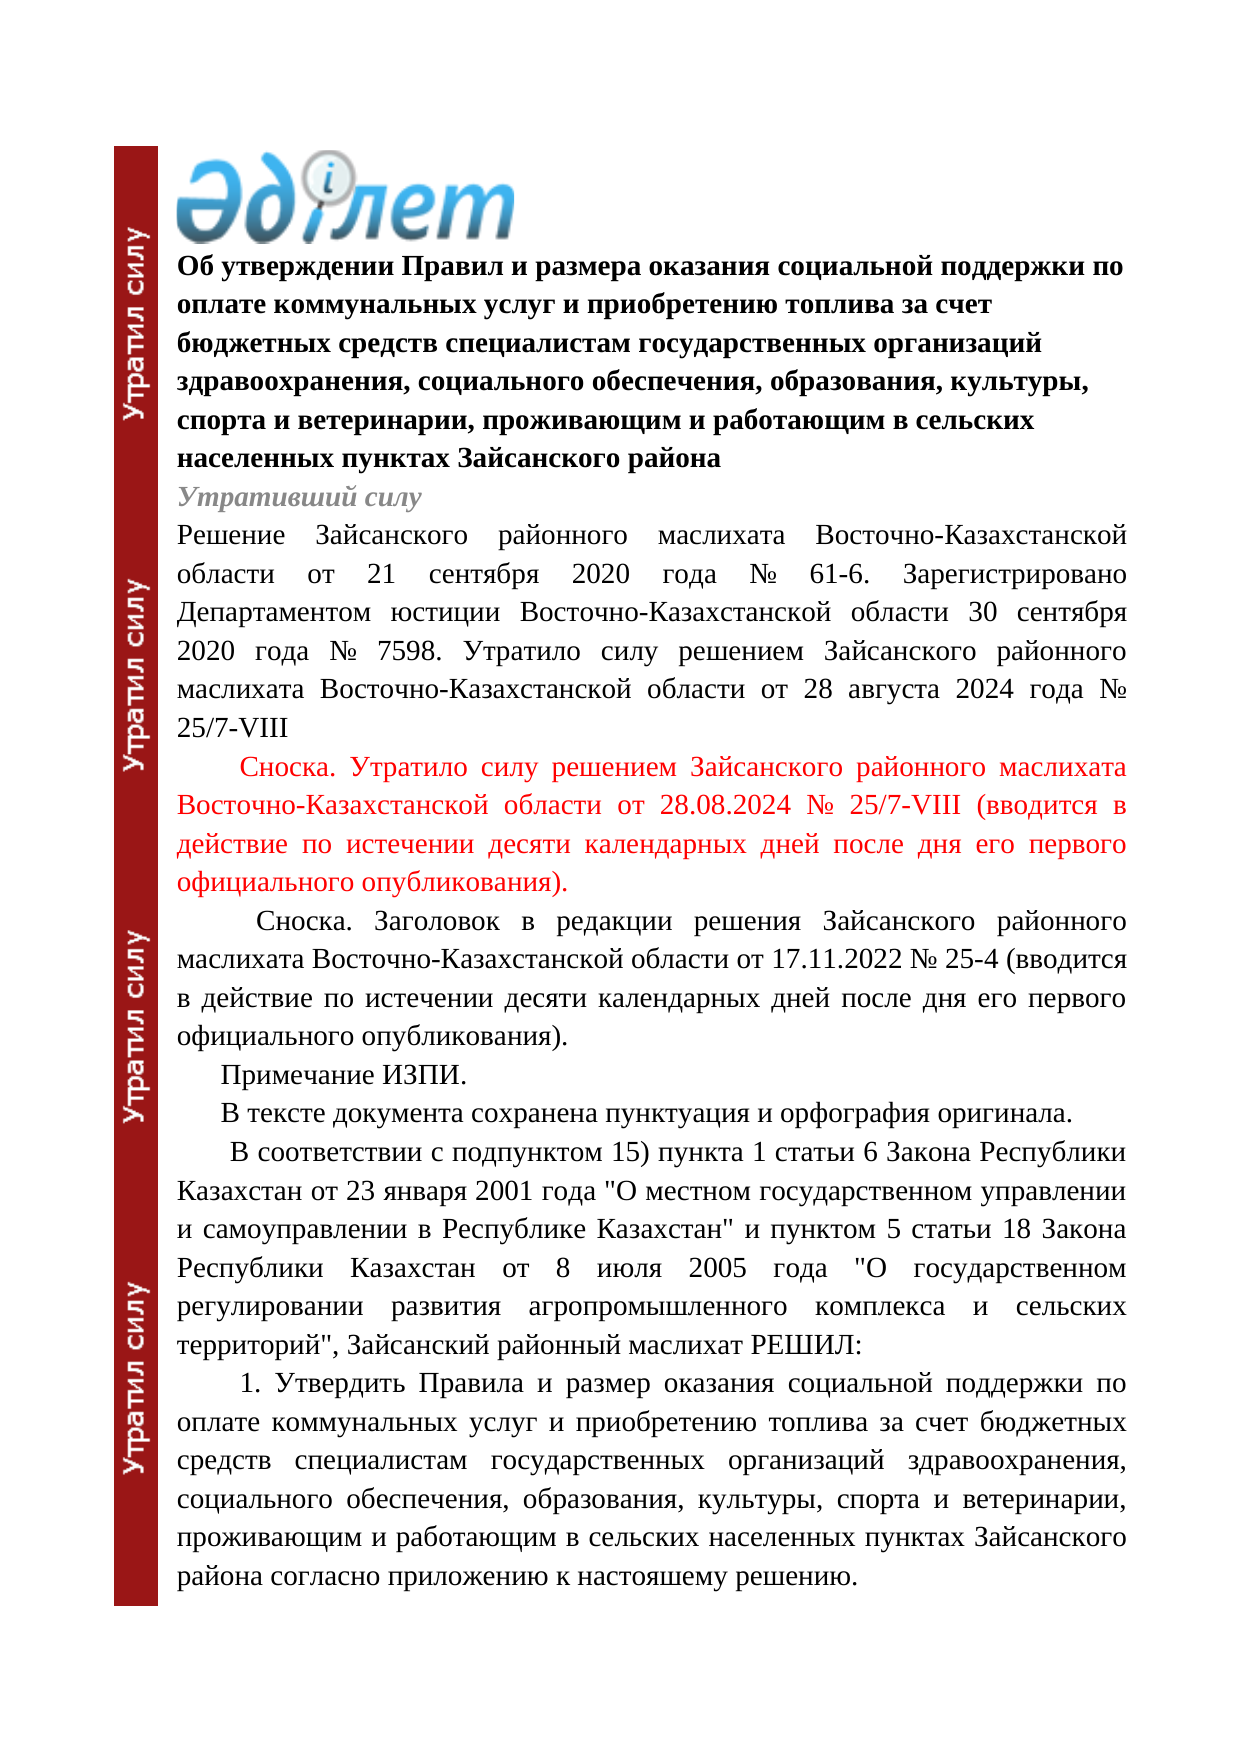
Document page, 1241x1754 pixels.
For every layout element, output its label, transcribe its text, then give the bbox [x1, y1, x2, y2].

text Об утверждении Правил и размера оказания социальной поддержки по оплате коммунальных услуг и приобретению топлива за счет бюджетных средств специалистам государственных организаций здравоохранения, социального обеспечения, образования, культуры, спорта и ветеринарии, проживающим и работающим в сельских населенных пунктах Зайсанского района [112, 248, 1128, 474]
text В тексте документа сохранена пунктуация и орфография оригинала. [112, 1096, 1128, 1129]
picture [114, 1091, 158, 1096]
text В соответствии с подпунктом 15) пункта 1 статьи 6 Закона Республики Казахстан от 23 января 2001 года "О местном государственном управлении и самоуправлении в Республике Казахстан" и пунктом 5 статьи 18 Закона Республики Казахстан от 8 июля 2005 года "О государственном регулировании развития агропромышленного комплекса и сельских территорий", Зайсанский районный маслихат РЕШИЛ: [112, 1134, 1128, 1360]
picture [176, 150, 515, 244]
picture [114, 146, 158, 248]
picture [114, 1360, 158, 1365]
text Сноска. Заголовок в редакции решения Зайсанского районного маслихата Восточно-Казахстанской области от 17.11.2022 № 25-4 (вводится в действие по истечении десяти календарных дней после дня его первого официального опубликования). [112, 903, 1128, 1052]
picture [114, 1052, 158, 1057]
picture [114, 1592, 158, 1606]
text Сноска. Утратило силу решением Зайсанского районного маслихата Восточно-Казахстанской области от 28.08.2024 № 25/7-VIII (вводится в действие по истечении десяти календарных дней после дня его первого официального опубликования). [112, 749, 1128, 898]
text Решение Зайсанского районного маслихата Восточно-Казахстанской области от 21 сентября 2020 года № 61-6. Зарегистрировано Департаментом юстиции Восточно-Казахстанской области 30 сентября 2020 года № 7598. Утратило силу решением Зайсанского районного маслихата Восточно-Казахстанской области от 28 августа 2024 года № 25/7-VIII [112, 517, 1128, 744]
picture [114, 744, 158, 749]
picture [114, 474, 158, 479]
picture [114, 1129, 158, 1134]
text Примечание ИЗПИ. [112, 1057, 1128, 1091]
text 1. Утвердить Правила и размер оказания социальной поддержки по оплате коммунальных услуг и приобретению топлива за счет бюджетных средств специалистам государственных организаций здравоохранения, социального обеспечения, образования, культуры, спорта и ветеринарии, проживающим и работающим в сельских населенных пунктах Зайсанского района согласно приложению к настояшему решению. [112, 1365, 1128, 1592]
picture [114, 512, 158, 517]
picture [114, 898, 158, 903]
text Утративший силу [112, 479, 1128, 512]
